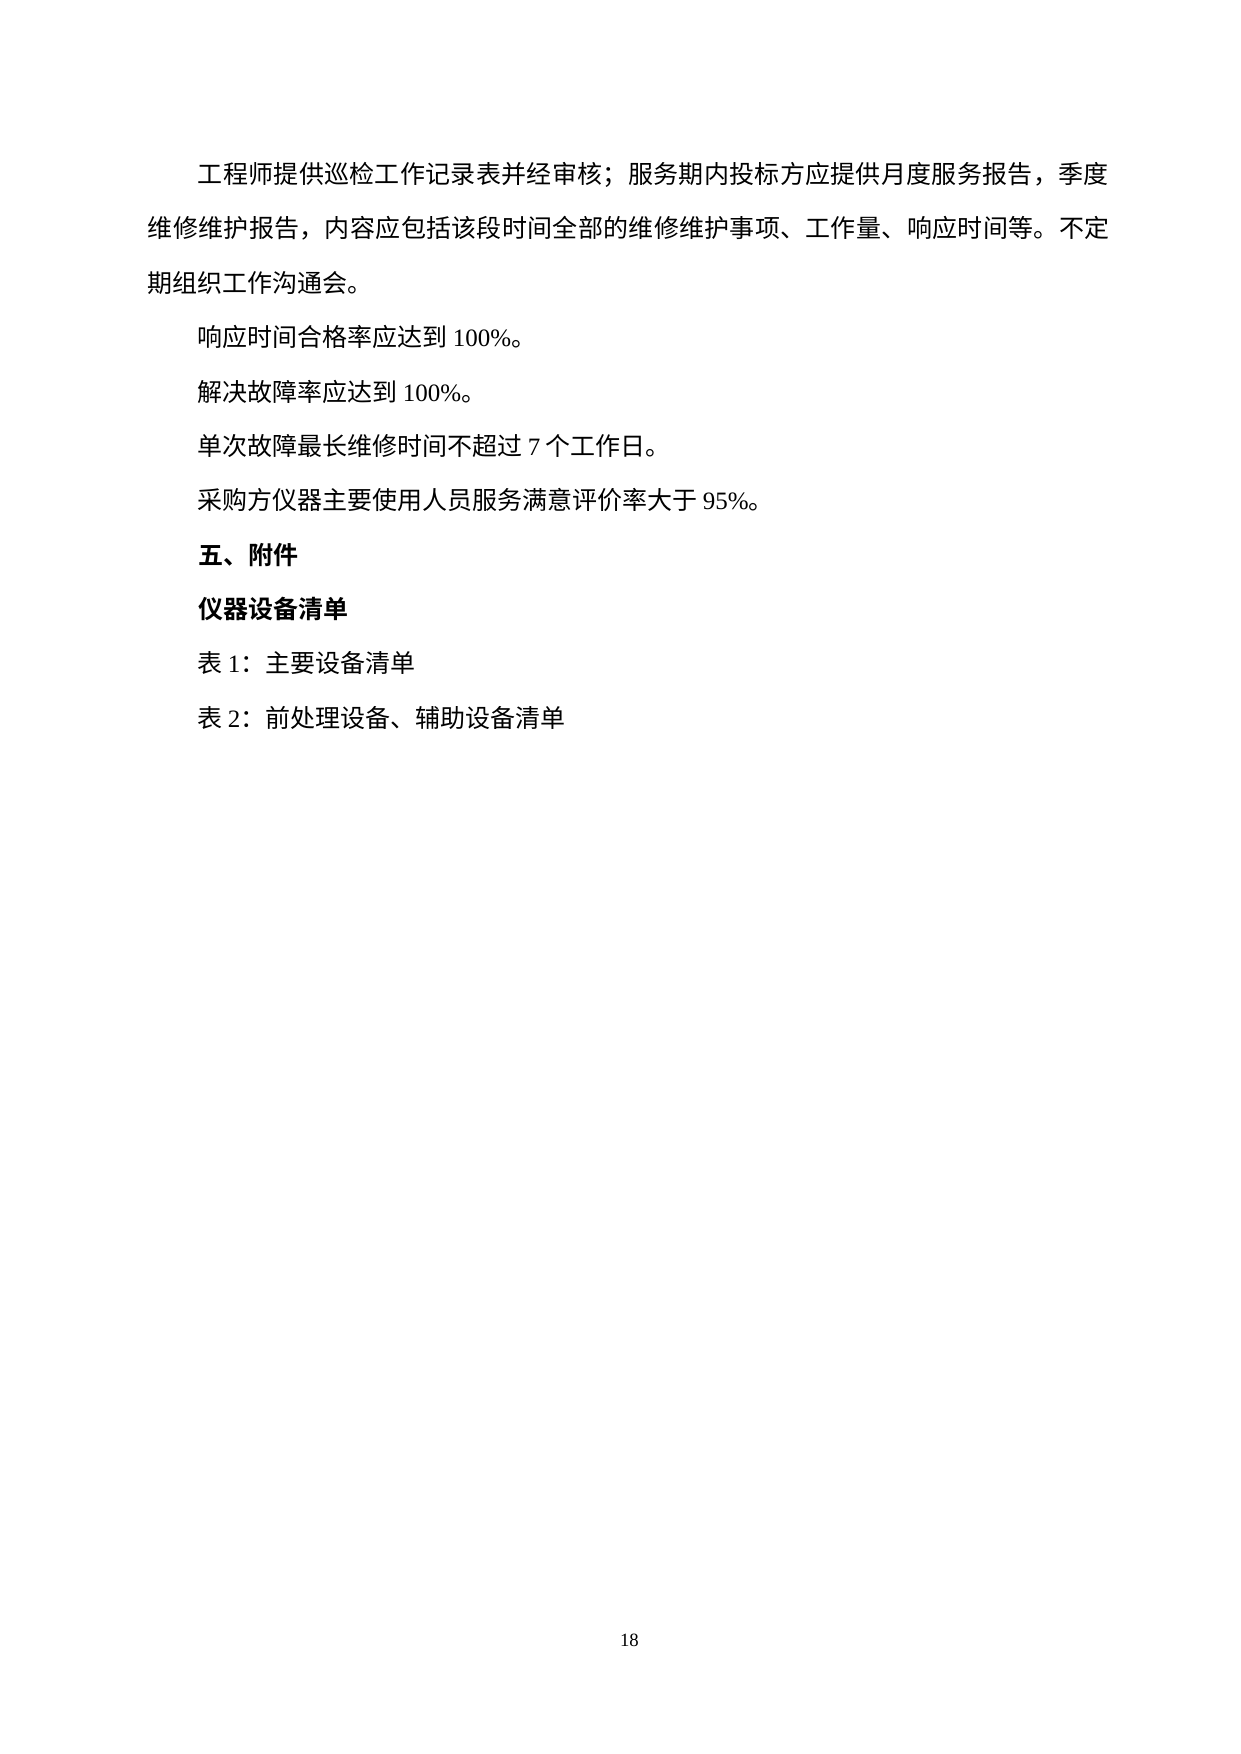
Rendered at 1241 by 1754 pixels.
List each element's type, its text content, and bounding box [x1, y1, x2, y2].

text 表2：前处理设备、辅助设备清单 [148, 698, 1110, 734]
text 五、附件 [148, 535, 1110, 571]
text 采购方仪器主要使用人员服务满意评价率大于95%。 [148, 481, 1110, 517]
text 工程师提供巡检工作记录表并经审核；服务期内投标方应提供月度服务报告，季度维修维护报告，内容应包括该段时间全部的维修维护事项、工作量、响应时间等。不定期组织工作沟通会。 [148, 154, 1110, 299]
text 单次故障最长维修时间不超过7个工作日。 [148, 426, 1110, 463]
text 解决故障率应达到100%。 [148, 372, 1110, 408]
text 仪器设备清单 [148, 589, 1110, 626]
text 表1：主要设备清单 [148, 644, 1110, 680]
text 响应时间合格率应达到100%。 [148, 318, 1110, 354]
